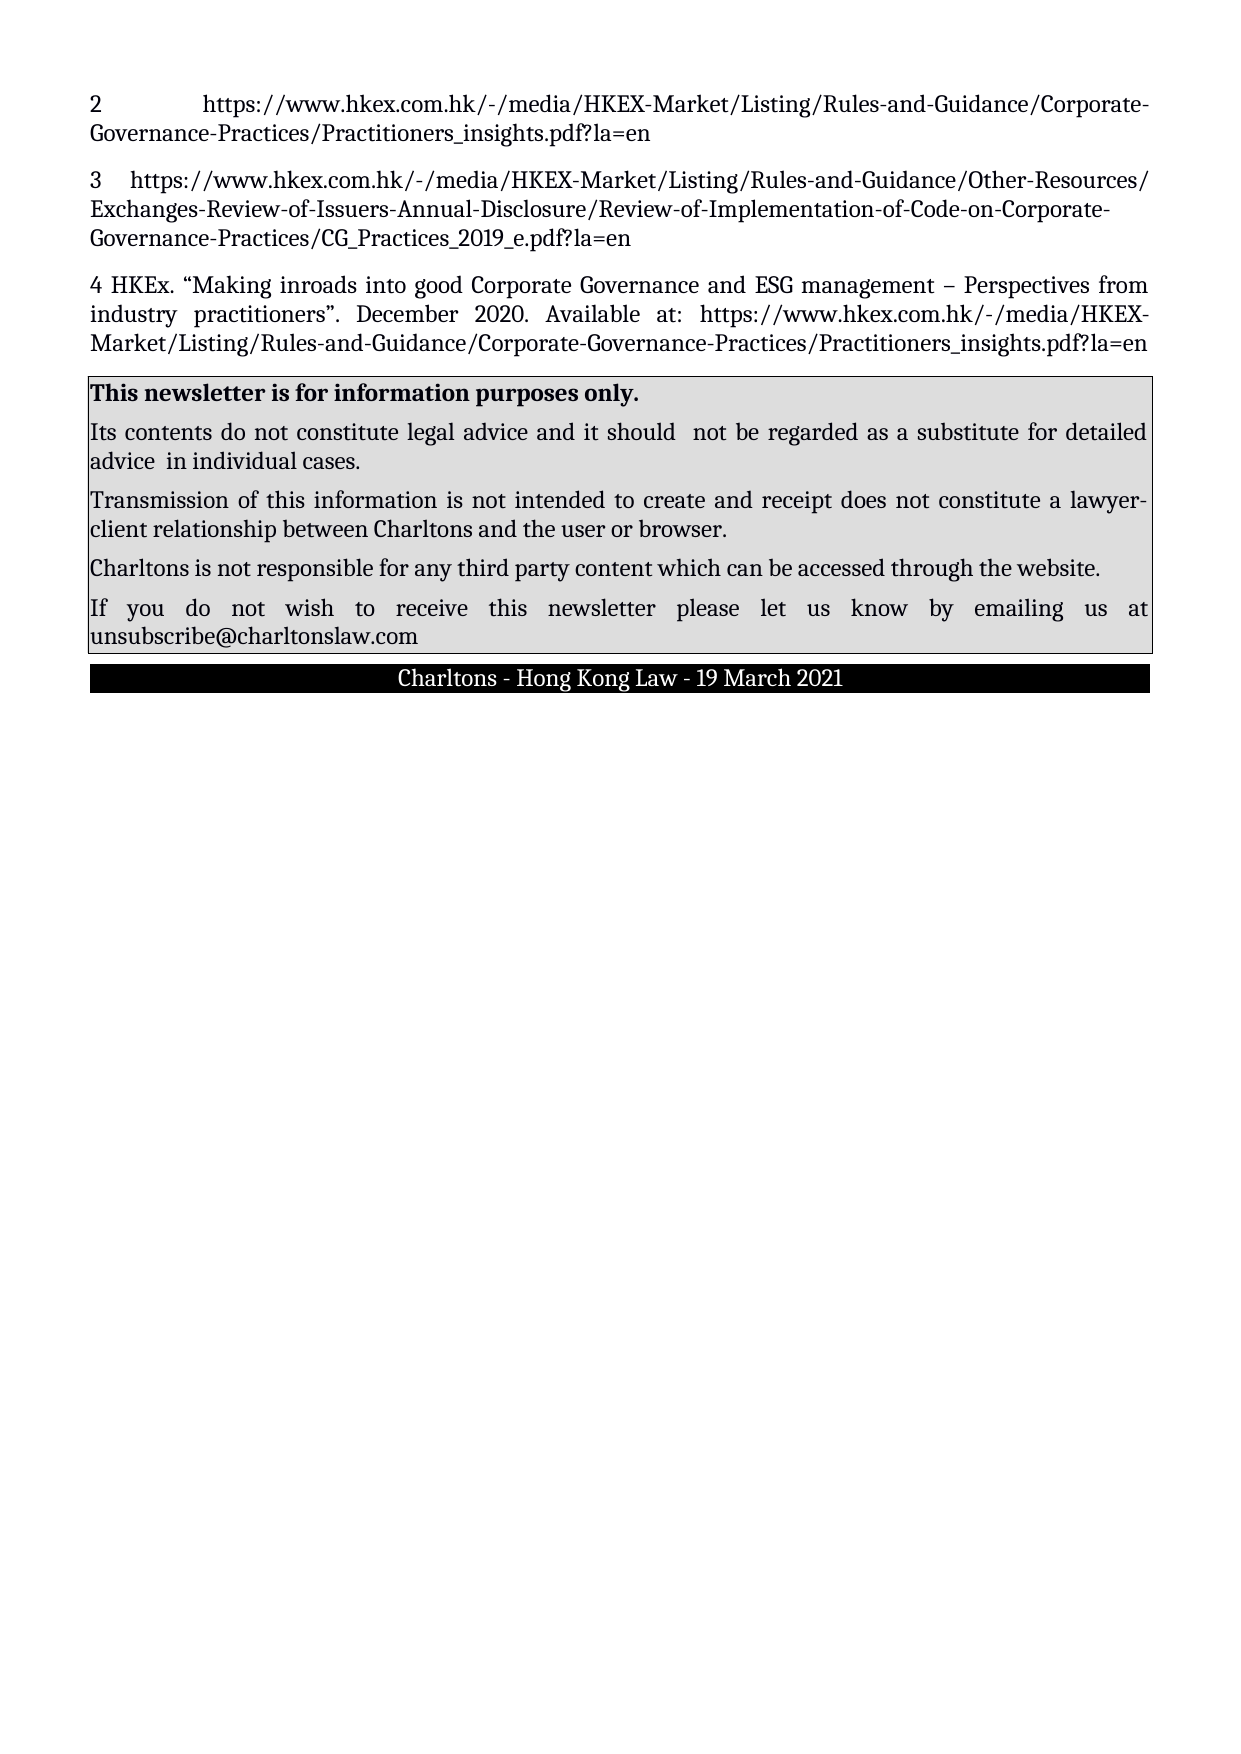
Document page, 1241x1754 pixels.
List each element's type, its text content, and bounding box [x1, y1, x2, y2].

text Charltons - Hong Kong Law - 19 March 2021 [90, 664, 1150, 693]
text If you do not wish to receive this newsletter please let us know by emailing us at unsubscribe@charltonslaw.com [89, 591, 1152, 653]
text Transmission of this information is not intended to create and receipt does not constitute a lawyer-client relationship between Charltons and the user or browser. [89, 483, 1152, 544]
text Its contents do not constitute legal advice and it should not be regarded as a substitute for detailed advice in individual cases. [89, 416, 1152, 476]
text Charltons is not responsible for any third party content which can be accessed through the website. [89, 552, 1152, 583]
text 3 https://www.hkex.com.hk/-/media/HKEX-Market/Listing/Rules-and-Guidance/Other-Resources/Exchanges-Review-of-Issuers-Annual-Disclosure/Review-of-Implementation-of-Code-on-Corporate-Governance-Practices/CG_Practices_2019_e.pdf?la=en [90, 166, 1150, 252]
text 4 HKEx. “Making inroads into good Corporate Governance and ESG management – Perspectives from industry practitioners”. December 2020. Available at: https://www.hkex.com.hk/-/media/HKEX-Market/Listing/Rules-and-Guidance/Corporate-Governance-Practices/Practitioners_insights.pdf?la=en [90, 271, 1150, 357]
text 2 https://www.hkex.com.hk/-/media/HKEX-Market/Listing/Rules-and-Guidance/Corporate-Governance-Practices/Practitioners_insights.pdf?la=en [90, 90, 1150, 147]
text This newsletter is for information purposes only. [89, 377, 1152, 408]
